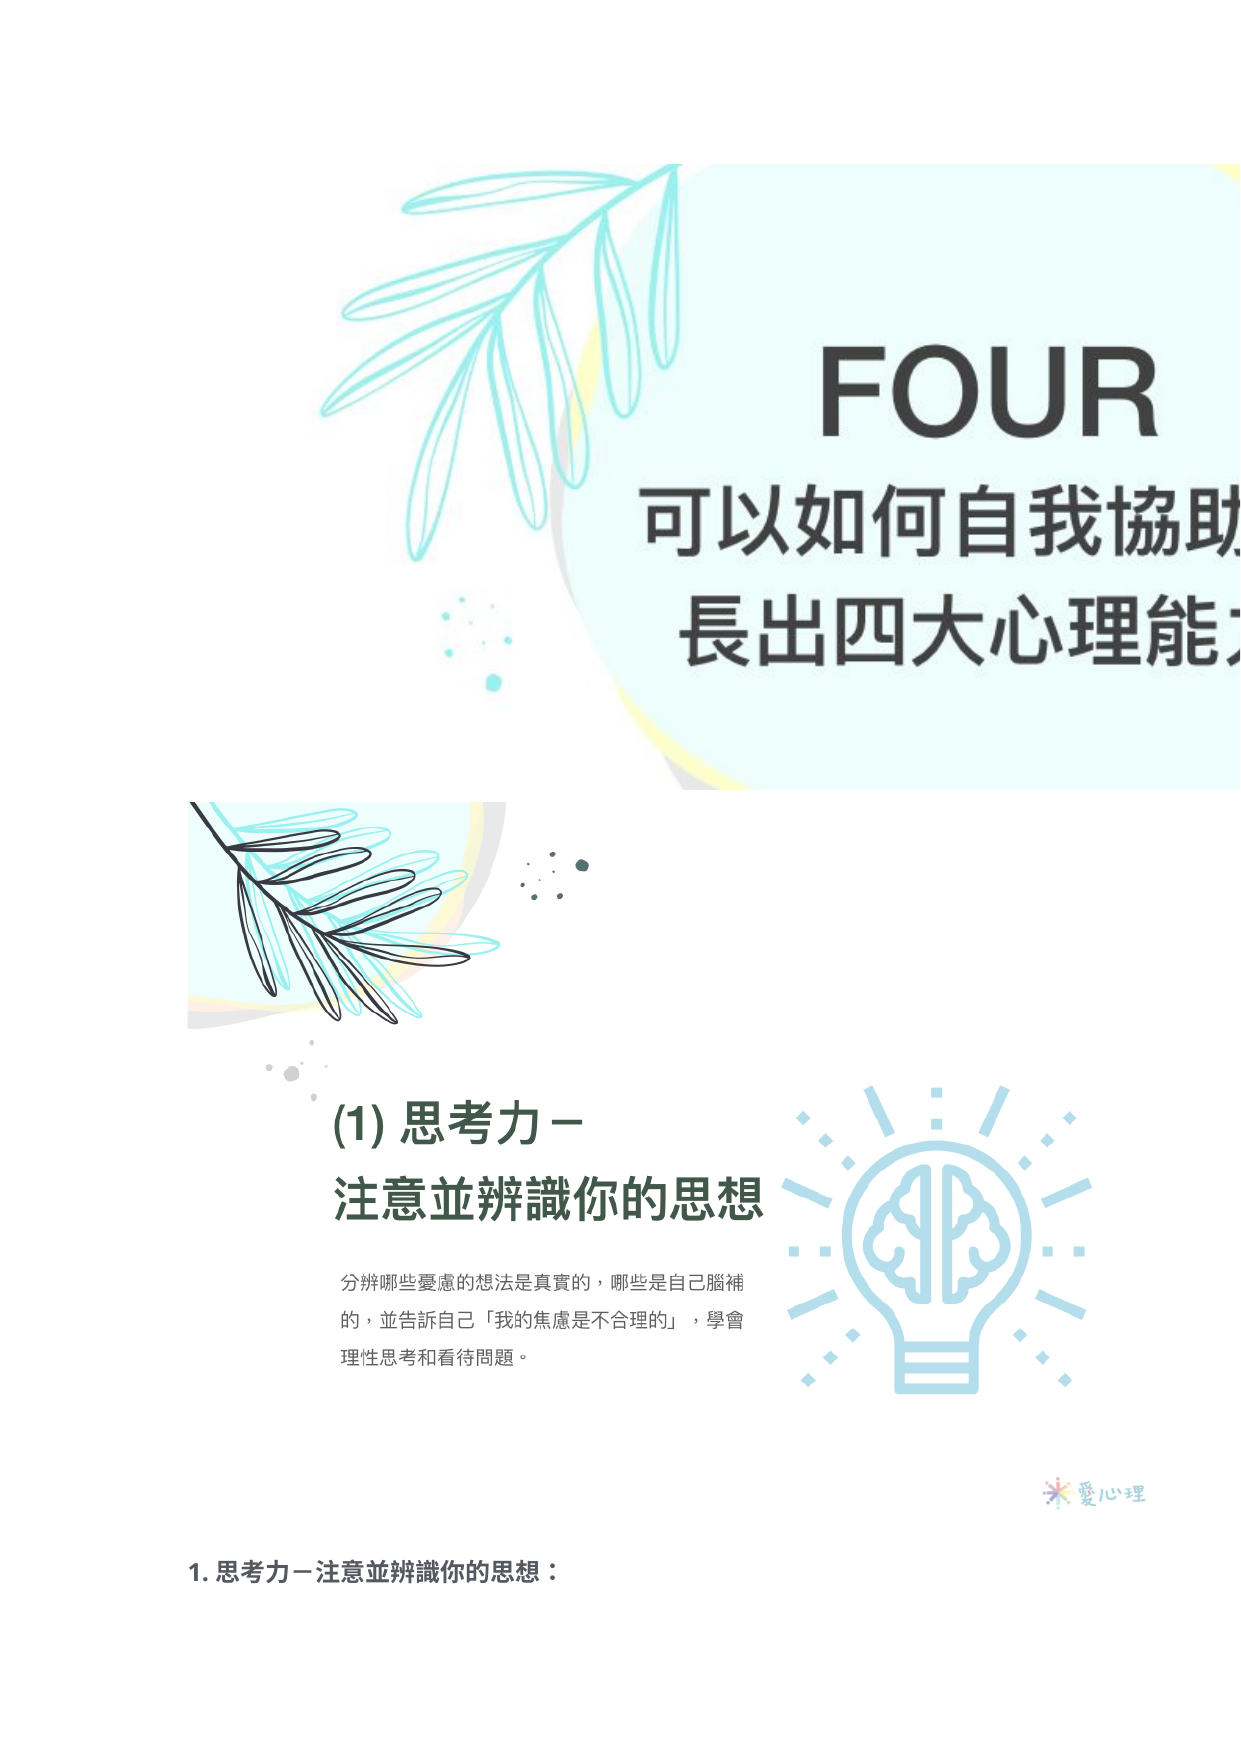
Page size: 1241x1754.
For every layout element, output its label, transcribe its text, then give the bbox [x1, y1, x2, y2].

text 1. 思考力－注意並辨識你的思想： [187, 1552, 1053, 1589]
picture [187, 164, 1241, 790]
picture [187, 802, 1172, 1541]
